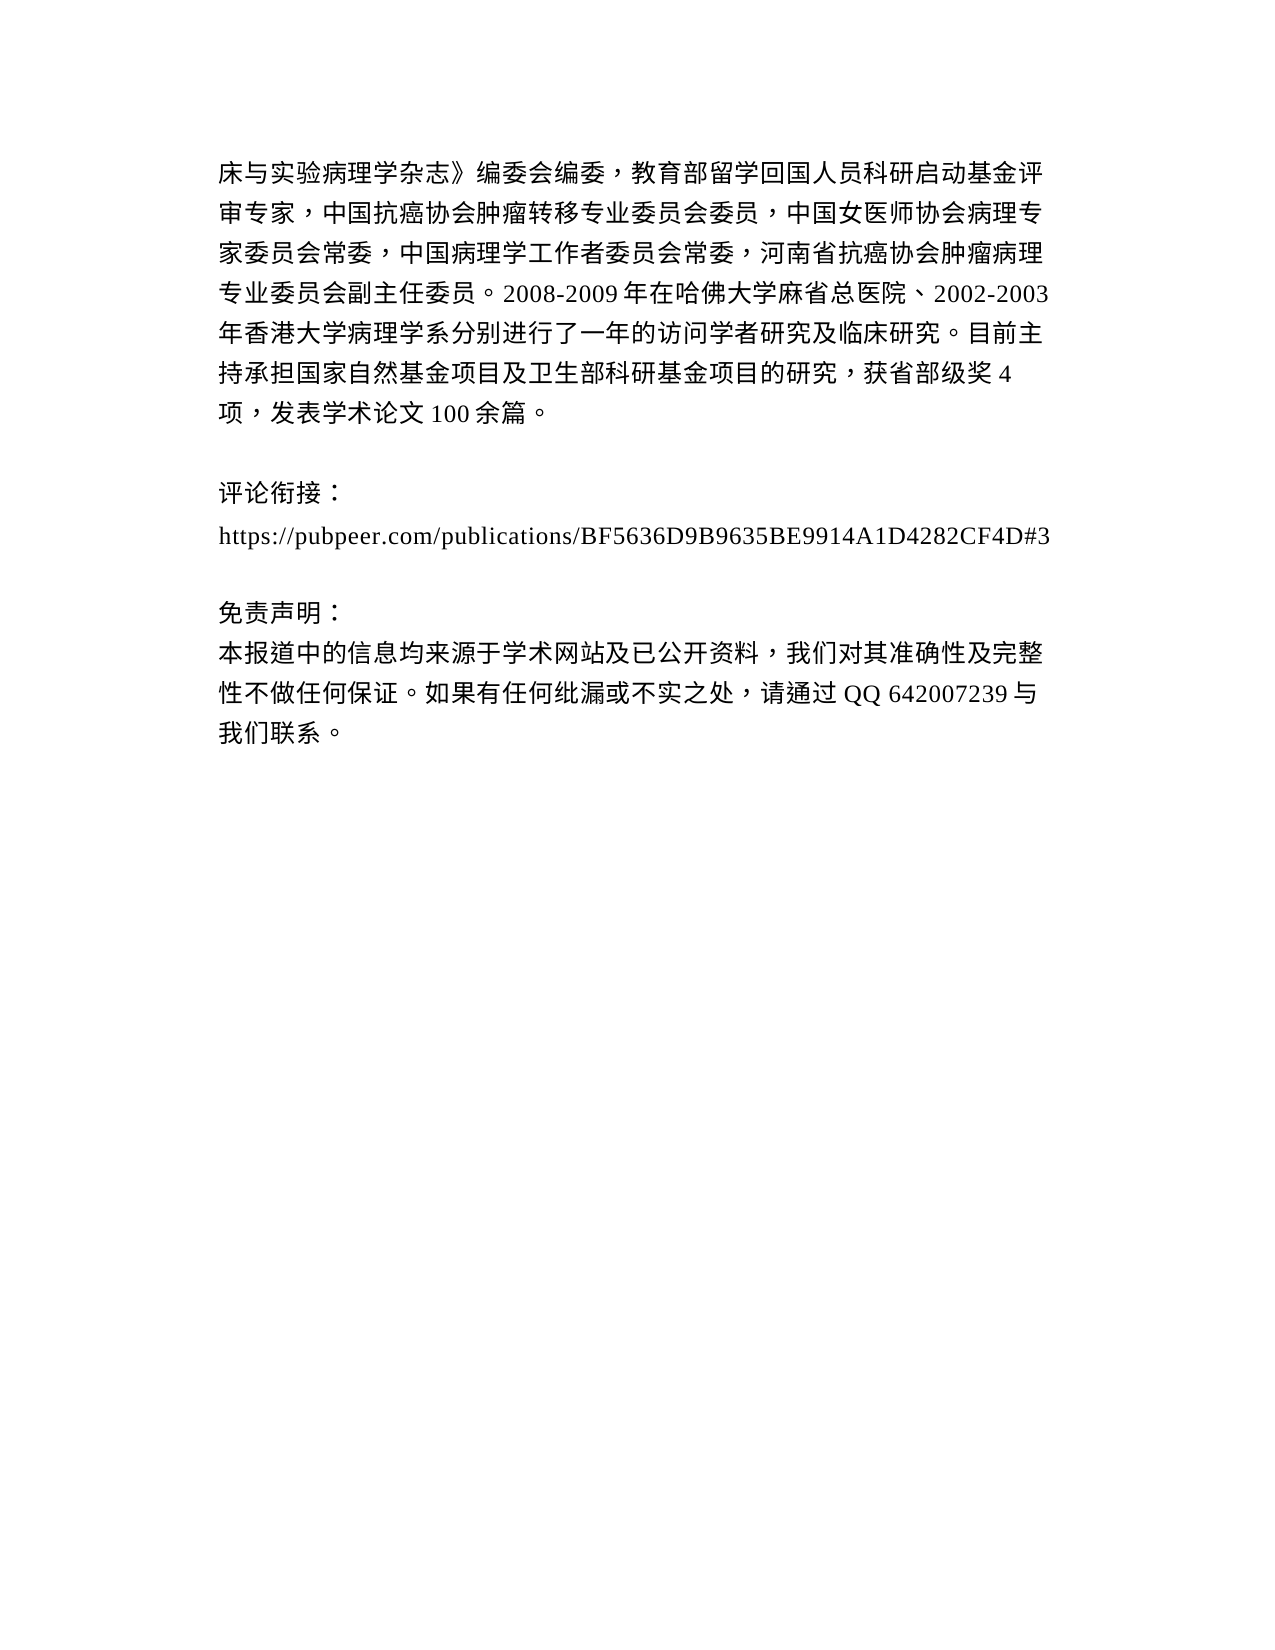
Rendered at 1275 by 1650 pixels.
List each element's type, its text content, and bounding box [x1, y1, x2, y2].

text 评论衔接： [219, 470, 1056, 510]
text https://pubpeer.com/publications/BF5636D9B9635BE9914A1D4282CF4D#3 [219, 510, 1056, 550]
text 免责声明： [219, 590, 1056, 630]
text 本报道中的信息均来源于学术网站及已公开资料，我们对其准确性及完整性不做任何保证。如果有任何纰漏或不实之处，请通过QQ 642007239与我们联系。 [219, 630, 1056, 750]
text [219, 150, 1056, 430]
